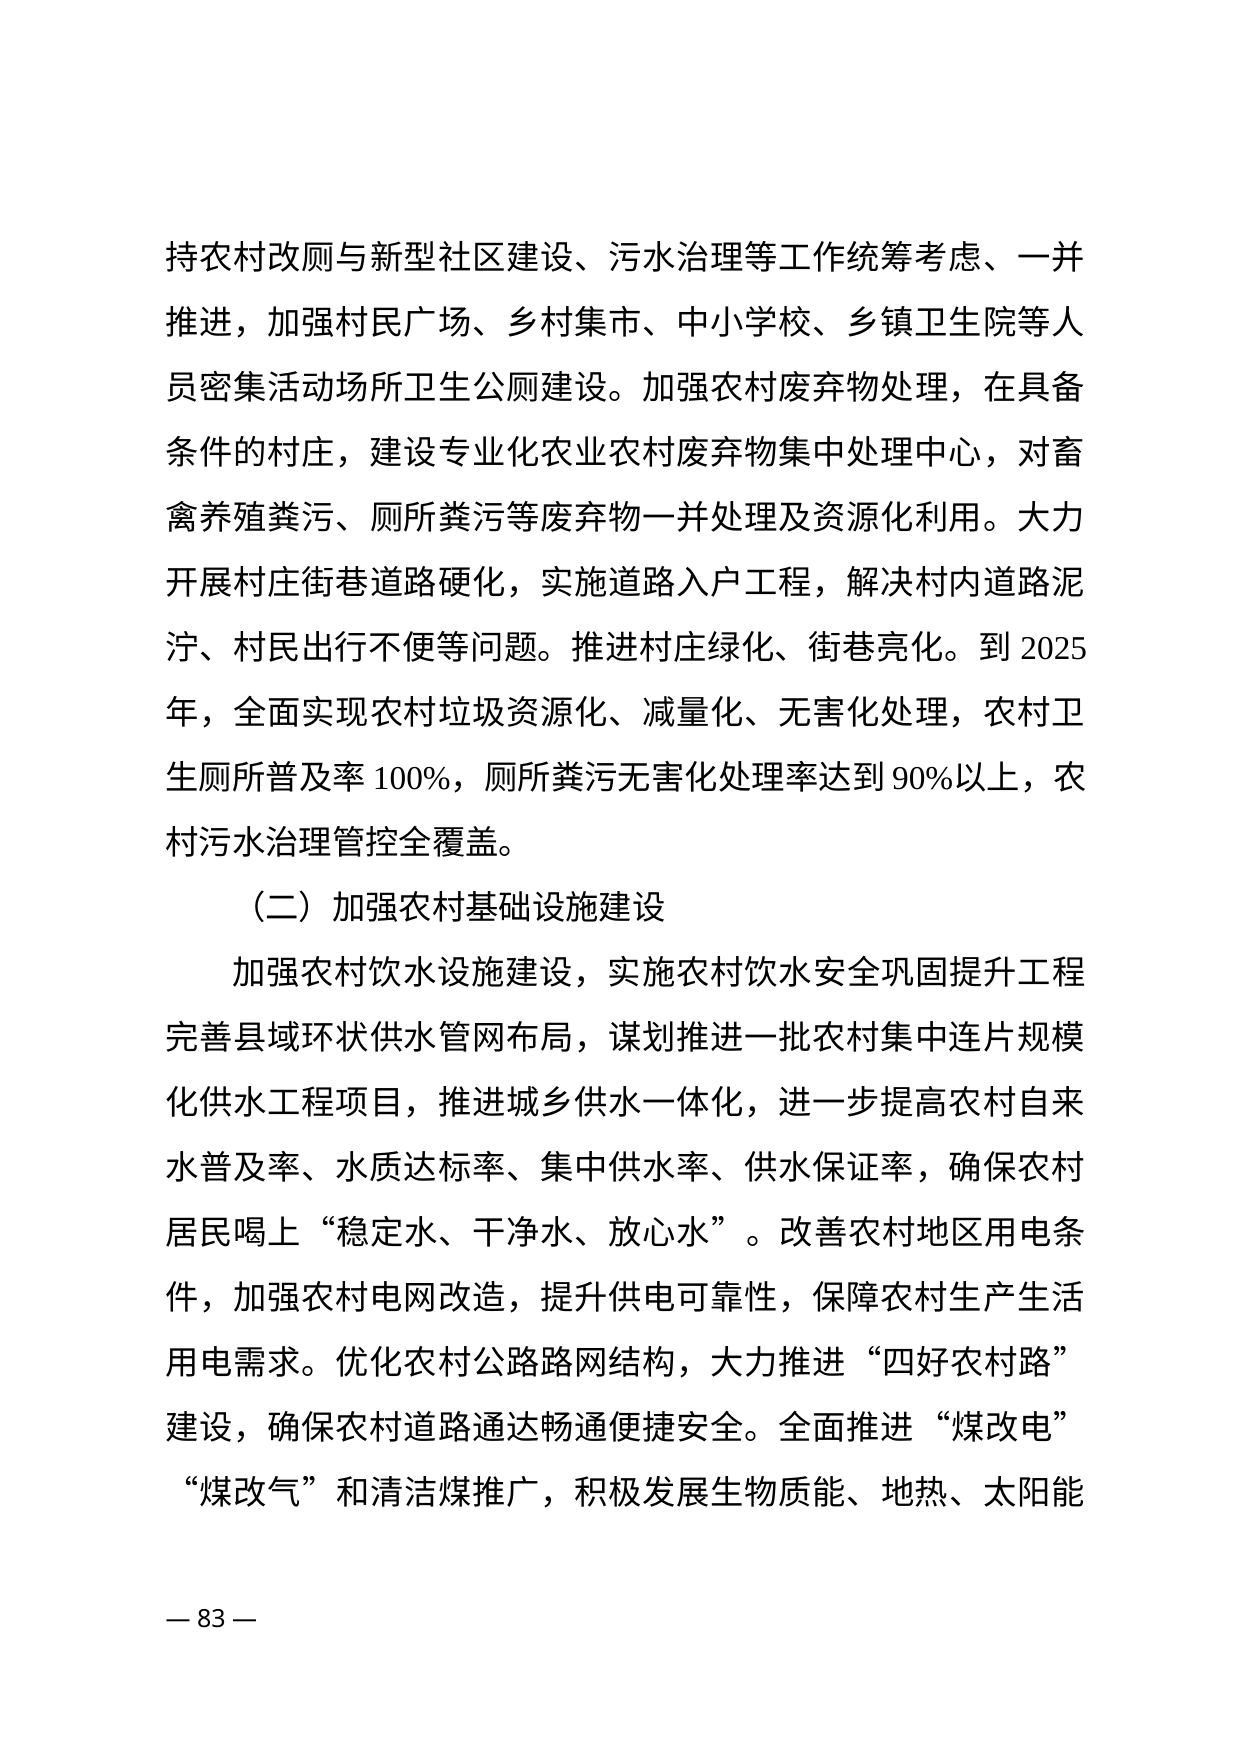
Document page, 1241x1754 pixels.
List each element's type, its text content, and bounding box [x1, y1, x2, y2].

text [165, 222, 1087, 872]
text （二）加强农村基础设施建设 [165, 872, 1087, 937]
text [165, 937, 1087, 1522]
